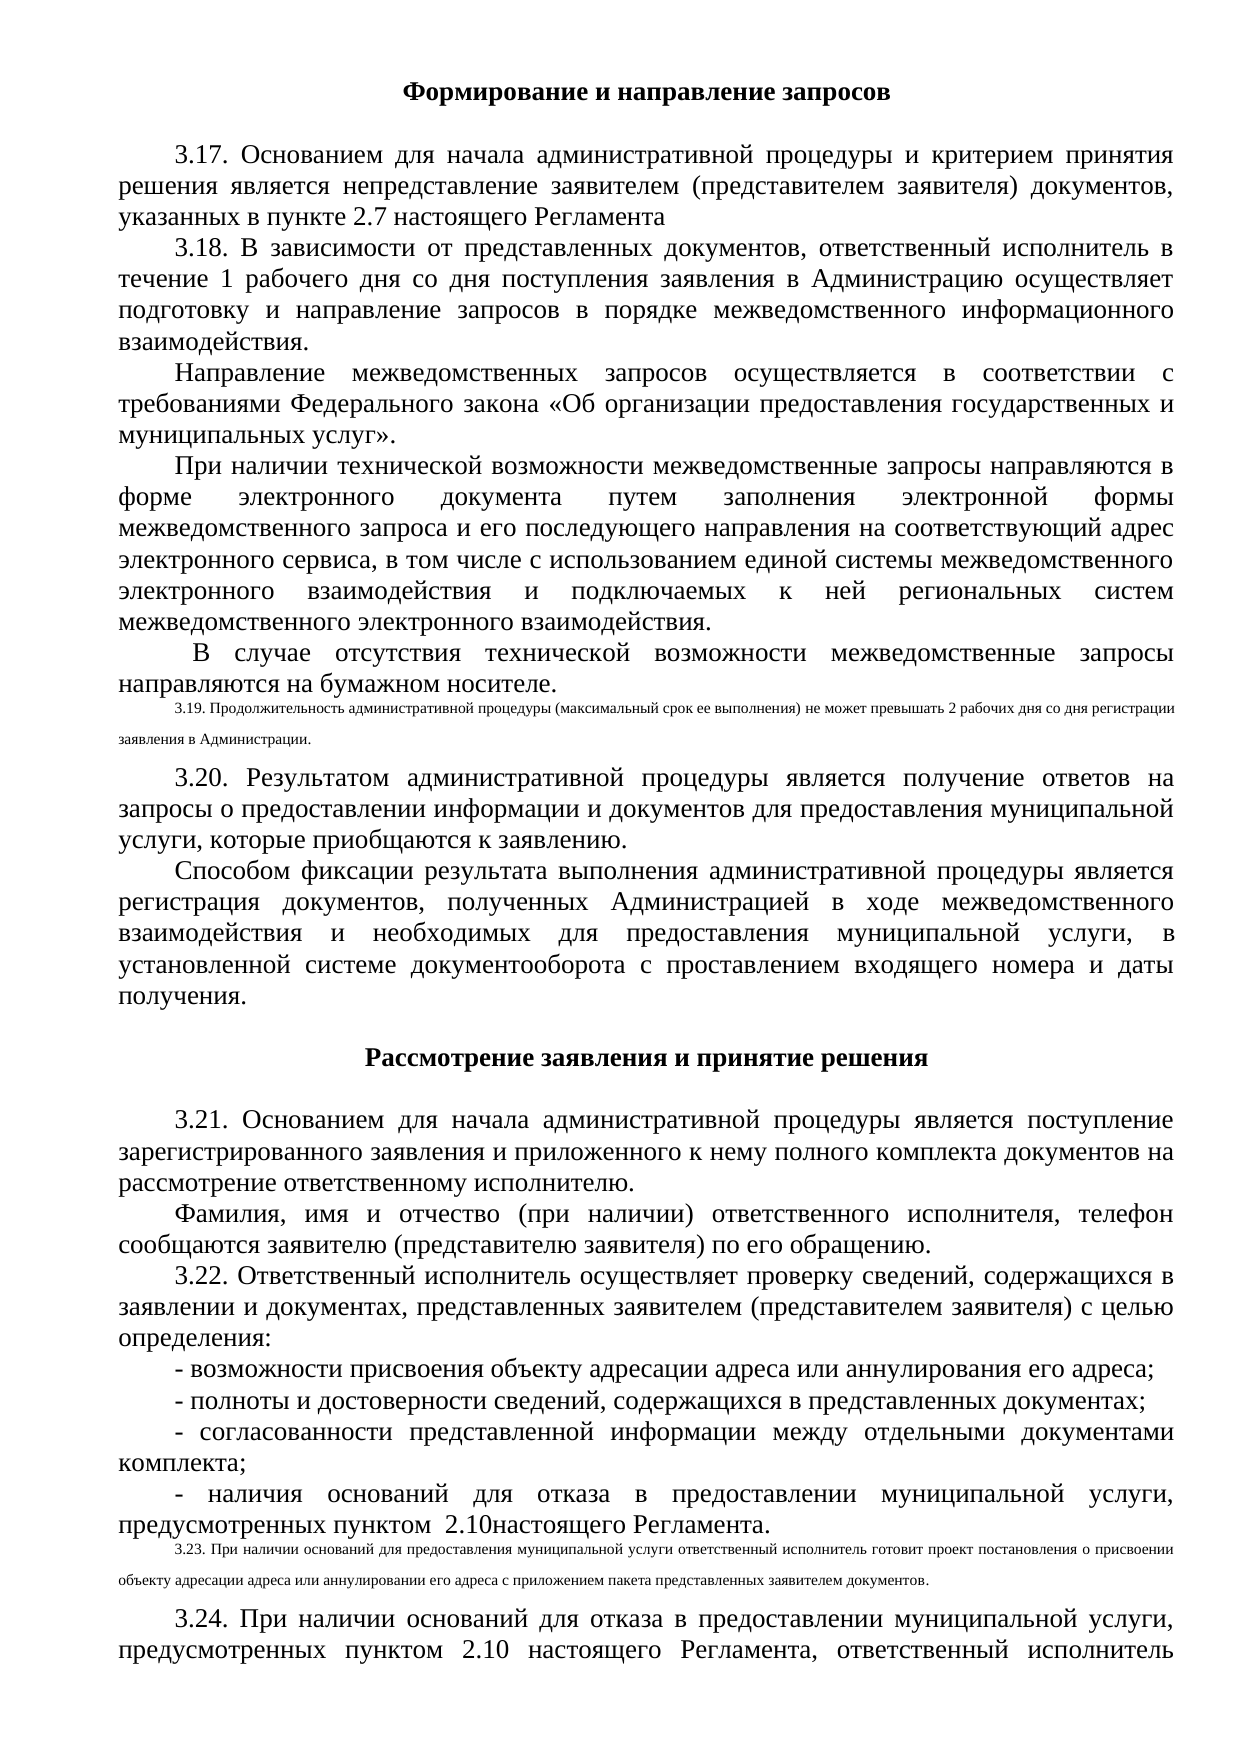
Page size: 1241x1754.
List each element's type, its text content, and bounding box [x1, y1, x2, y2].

text 3.19. Продолжительность административной процедуры (максимальный срок ее выполнения) не может превышать 2 рабочих дня со дня регистрации заявления в Администрации. [118, 698, 1175, 761]
text Формирование и направление запросов [118, 76, 1175, 107]
text Способом фиксации результата выполнения административной процедуры является регистрация документов, полученных Администрацией в ходе межведомственного взаимодействия и необходимых для предоставления муниципальной услуги, в установленной системе документооборота с проставлением входящего номера и даты получения. [118, 854, 1175, 1010]
text Рассмотрение заявления и принятие решения [118, 1041, 1175, 1072]
text 3.17. Основанием для начала административной процедуры и критерием принятия решения является непредставление заявителем (представителем заявителя) документов, указанных в пункте 2.7 настоящего Регламента [118, 138, 1175, 231]
text Фамилия, имя и отчество (при наличии) ответственного исполнителя, телефон сообщаются заявителю (представителю заявителя) по его обращению. [118, 1197, 1175, 1259]
text - полноты и достоверности сведений, содержащихся в представленных документах; [118, 1384, 1175, 1415]
text 3.18. В зависимости от представленных документов, ответственный исполнитель в течение 1 рабочего дня со дня поступления заявления в Администрацию осуществляет подготовку и направление запросов в порядке межведомственного информационного взаимодействия. [118, 231, 1175, 356]
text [118, 1602, 1175, 1664]
text - согласованности представленной информации между отдельными документами комплекта; [118, 1415, 1175, 1477]
text 3.20. Результатом административной процедуры является получение ответов на запросы о предоставлении информации и документов для предоставления муниципальной услуги, которые приобщаются к заявлению. [118, 761, 1175, 854]
text - наличия оснований для отказа в предоставлении муниципальной услуги, предусмотренных пунктом 2.10настоящего Регламента. [118, 1477, 1175, 1539]
text В случае отсутствия технической возможности межведомственные запросы направляются на бумажном носителе. [118, 636, 1175, 698]
text - возможности присвоения объекту адресации адреса или аннулирования его адреса; [118, 1353, 1175, 1384]
text При наличии технической возможности межведомственные запросы направляются в форме электронного документа путем заполнения электронной формы межведомственного запроса и его последующего направления на соответствующий адрес электронного сервиса, в том числе с использованием единой системы межведомственного электронного взаимодействия и подключаемых к ней региональных систем межведомственного электронного взаимодействия. [118, 449, 1175, 636]
text Направление межведомственных запросов осуществляется в соответствии с требованиями Федерального закона «Об организации предоставления государственных и муниципальных услуг». [118, 356, 1175, 449]
text 3.21. Основанием для начала административной процедуры является поступление зарегистрированного заявления и приложенного к нему полного комплекта документов на рассмотрение ответственному исполнителю. [118, 1103, 1175, 1197]
text 3.22. Ответственный исполнитель осуществляет проверку сведений, содержащихся в заявлении и документах, представленных заявителем (представителем заявителя) с целью определения: [118, 1259, 1175, 1353]
text 3.23. При наличии оснований для предоставления муниципальной услуги ответственный исполнитель готовит проект постановления о присвоении объекту адресации адреса или аннулировании его адреса с приложением пакета представленных заявителем документов. [118, 1539, 1175, 1602]
